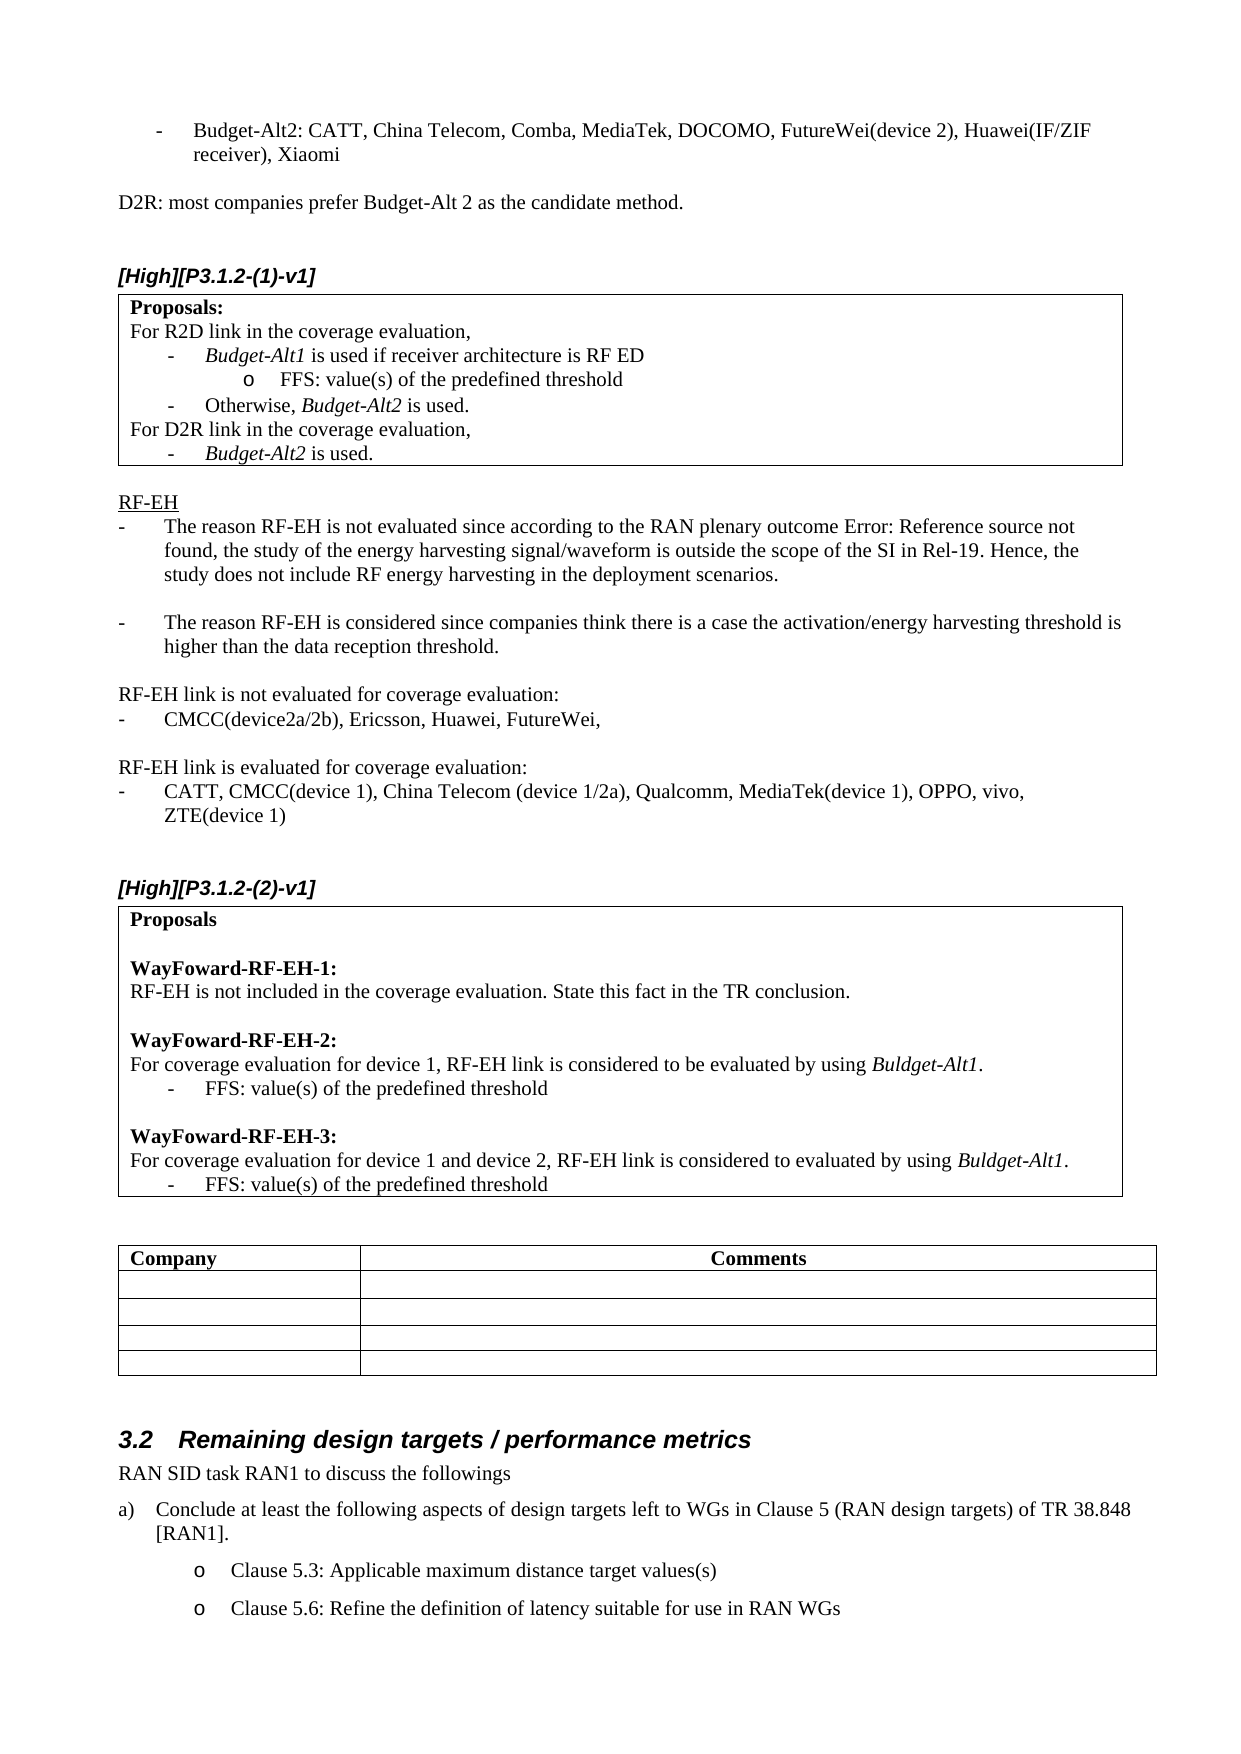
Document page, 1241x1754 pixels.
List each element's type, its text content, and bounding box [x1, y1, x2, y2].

subtitle Remaining design targets / performance metrics [118, 1425, 1122, 1454]
list Clause 5.3: Applicable maximum distance target values(s) [193, 1558, 1132, 1583]
table_cell [361, 1351, 1156, 1375]
list CMCC(device2a/2b), Ericsson, Huawei, FutureWei, [118, 706, 1122, 731]
text RF-EH link is not evaluated for coverage evaluation: [118, 682, 1122, 706]
table_cell [361, 1326, 1156, 1350]
table_header Comments [361, 1246, 1156, 1270]
table_header Proposals WayFoward-RF-EH-1: RF-EH is not included in the coverage evaluation. State this fact in the TR conclusion. WayFoward-RF-EH-2: For coverage evaluation for device 1, RF-EH link is considered to be evaluated by using Buldget-Alt1. FFS: value(s) of the predefined threshold WayFoward-RF-EH-3: For coverage evaluation for device 1 and device 2, RF-EH link is considered to evaluated by using Buldget-Alt1. FFS: value(s) of the predefined threshold [119, 907, 1122, 1196]
list CATT, CMCC(device 1), China Telecom (device 1/2a), Qualcomm, MediaTek(device 1), OPPO, vivo, ZTE(device 1) [118, 779, 1122, 827]
table_cell [361, 1299, 1156, 1325]
table_cell [119, 1326, 360, 1350]
text RAN SID task RAN1 to discuss the followings [118, 1460, 1132, 1484]
text D2R: most companies prefer Budget-Alt 2 as the candidate method. [118, 190, 1122, 214]
subtitle [High][P3.1.2-(2)-v1] [118, 876, 1122, 900]
table_cell [119, 1351, 360, 1375]
table_cell [361, 1271, 1156, 1298]
list The reason RF-EH is considered since companies think there is a case the activation/energy harvesting threshold is higher than the data reception threshold. [118, 610, 1122, 658]
table_cell [119, 1299, 360, 1325]
list Clause 5.6: Refine the definition of latency suitable for use in RAN WGs [193, 1596, 1132, 1622]
text RF-EH [118, 490, 1122, 514]
list Budget-Alt2: CATT, China Telecom, Comba, MediaTek, DOCOMO, FutureWei(device 2), Huawei(IF/ZIF receiver), Xiaomi [156, 118, 1122, 166]
table_header Proposals: For R2D link in the coverage evaluation, Budget-Alt1 is used if receiver architecture is RF ED FFS: value(s) of the predefined threshold Otherwise, Budget-Alt2 is used. For D2R link in the coverage evaluation, Budget-Alt2 is used. [119, 295, 1122, 465]
table_cell [119, 1271, 360, 1298]
subtitle [High][P3.1.2-(1)-v1] [118, 263, 1122, 287]
table_header Company [119, 1246, 360, 1270]
list Conclude at least the following aspects of design targets left to WGs in Clause 5 (RAN design targets) of TR 38.848 [RAN1]. [118, 1497, 1132, 1545]
text RF-EH link is evaluated for coverage evaluation: [118, 755, 1122, 779]
